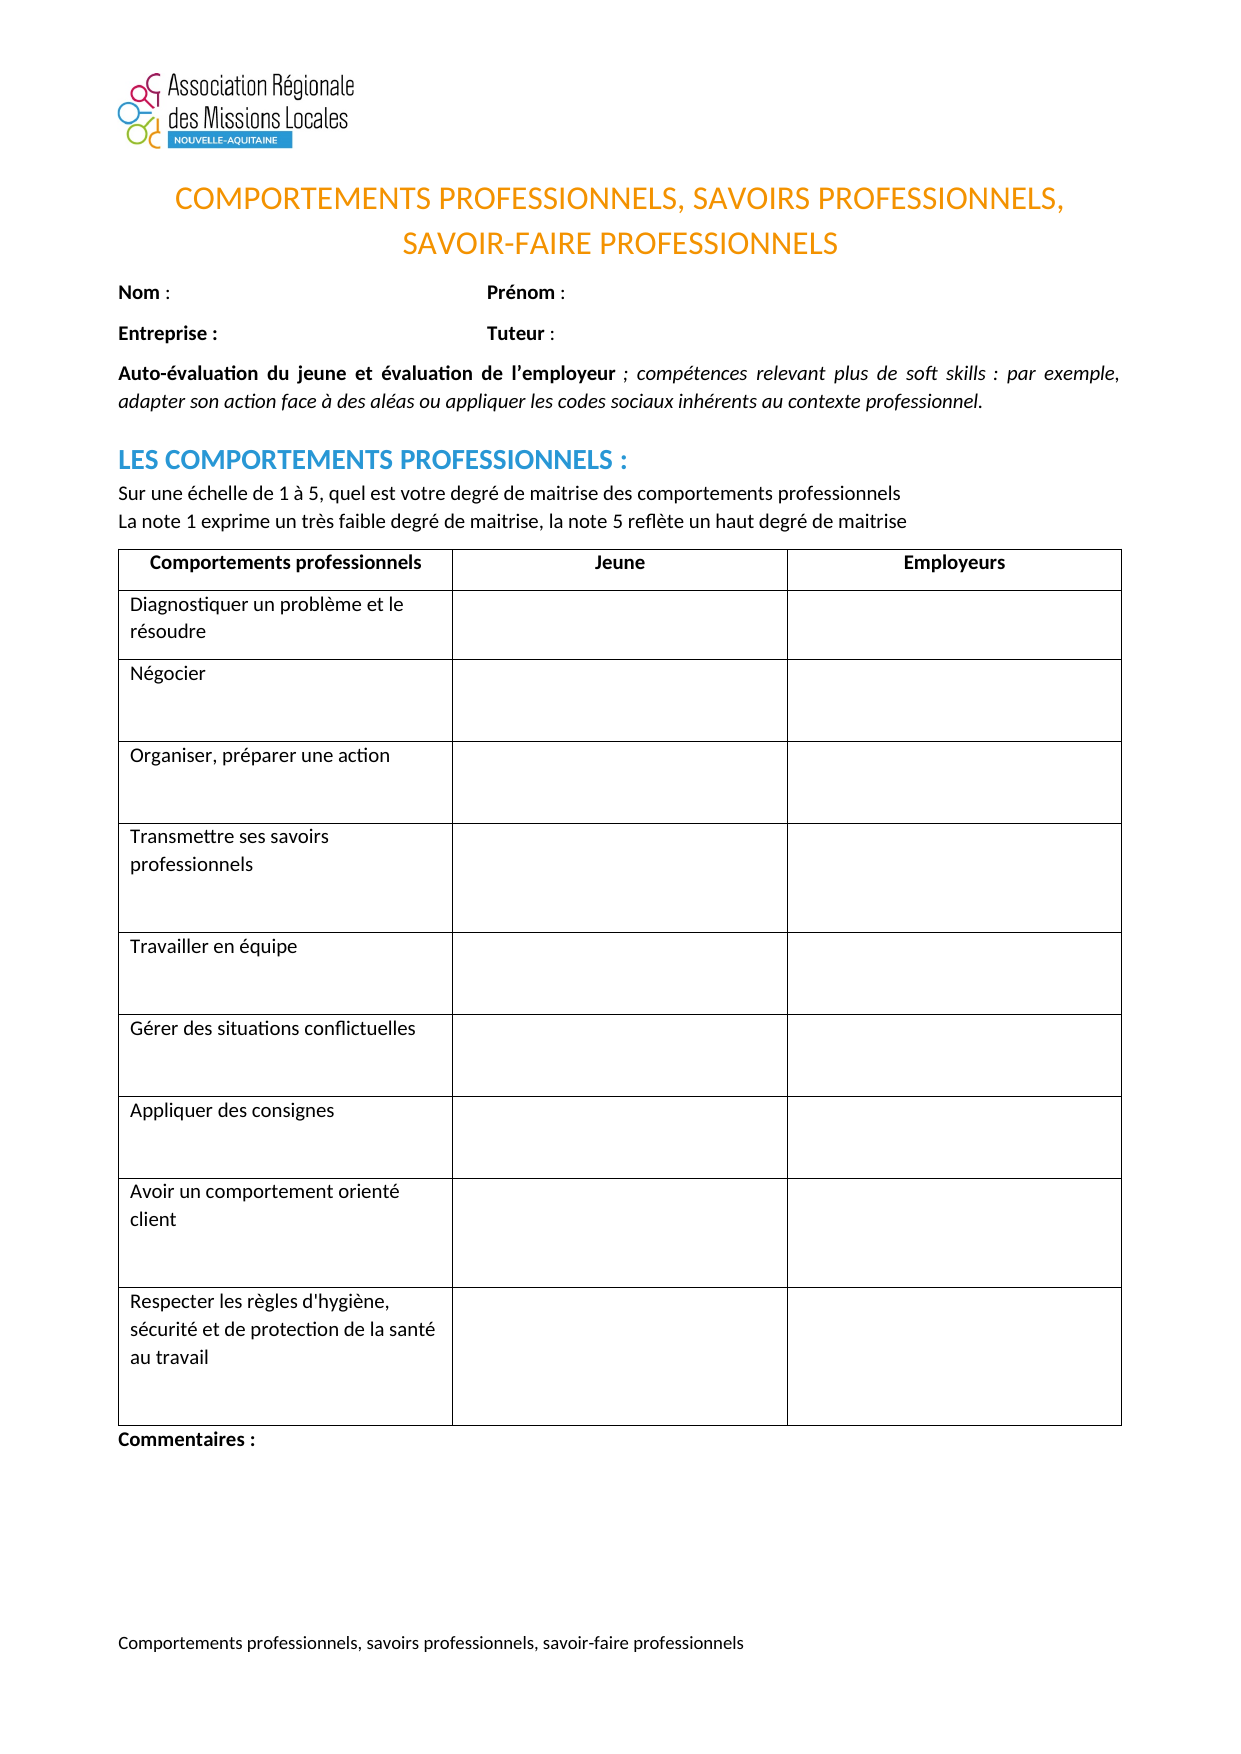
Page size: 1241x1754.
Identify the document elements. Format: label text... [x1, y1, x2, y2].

table_cell Travailler en équipe [119, 933, 452, 1014]
table_cell [788, 591, 1121, 659]
table_cell [453, 1097, 787, 1178]
table_cell [453, 742, 787, 823]
table_cell [788, 660, 1121, 741]
table_cell Avoir un comportement orienté client [119, 1179, 452, 1287]
table_cell [453, 1015, 787, 1096]
picture [117, 73, 354, 149]
table_cell [453, 660, 787, 741]
table_cell Appliquer des consignes [119, 1097, 452, 1178]
table_cell [788, 1015, 1121, 1096]
table_cell [453, 933, 787, 1014]
text Commentaires : [118, 1426, 1122, 1451]
table_cell [453, 591, 787, 659]
table_cell [453, 1288, 787, 1425]
table_cell Organiser, préparer une action [119, 742, 452, 823]
subtitle Les Comportements professionnels : [118, 441, 1122, 477]
table_header Jeune [453, 550, 787, 590]
text Comportements professionnels, savoirs professionnels, savoir-faire professionnels [118, 177, 1122, 263]
table_cell Diagnostiquer un problème et le résoudre [119, 591, 452, 659]
table_cell [453, 1179, 787, 1287]
text Auto-évaluation du jeune et évaluation de l’employeur ; compétences relevant plus de soft skills : par exemple, adapter son action face à des aléas ou appliquer les codes sociaux inhérents au contexte professionnel. [118, 360, 1122, 413]
table_cell [788, 1097, 1121, 1178]
table_header Comportements professionnels [119, 550, 452, 590]
table_cell [788, 1179, 1121, 1287]
table_cell [788, 824, 1121, 932]
table_cell [788, 742, 1121, 823]
table_cell Gérer des situations conflictuelles [119, 1015, 452, 1096]
text Nom : Prénom : [118, 279, 1122, 305]
table_cell Négocier [119, 660, 452, 741]
table_header Employeurs [788, 550, 1121, 590]
table_cell Respecter les règles d'hygiène, sécurité et de protection de la santé au travail [119, 1288, 452, 1425]
table_cell [453, 824, 787, 932]
table_cell Transmettre ses savoirs professionnels [119, 824, 452, 932]
table_cell [788, 933, 1121, 1014]
text Sur une échelle de 1 à 5, quel est votre degré de maitrise des comportements professionnels La note 1 exprime un très faible degré de maitrise, la note 5 reflète un haut degré de maitrise [118, 480, 1122, 533]
text Entreprise : Tuteur : [118, 320, 1122, 345]
table_cell [788, 1288, 1121, 1425]
